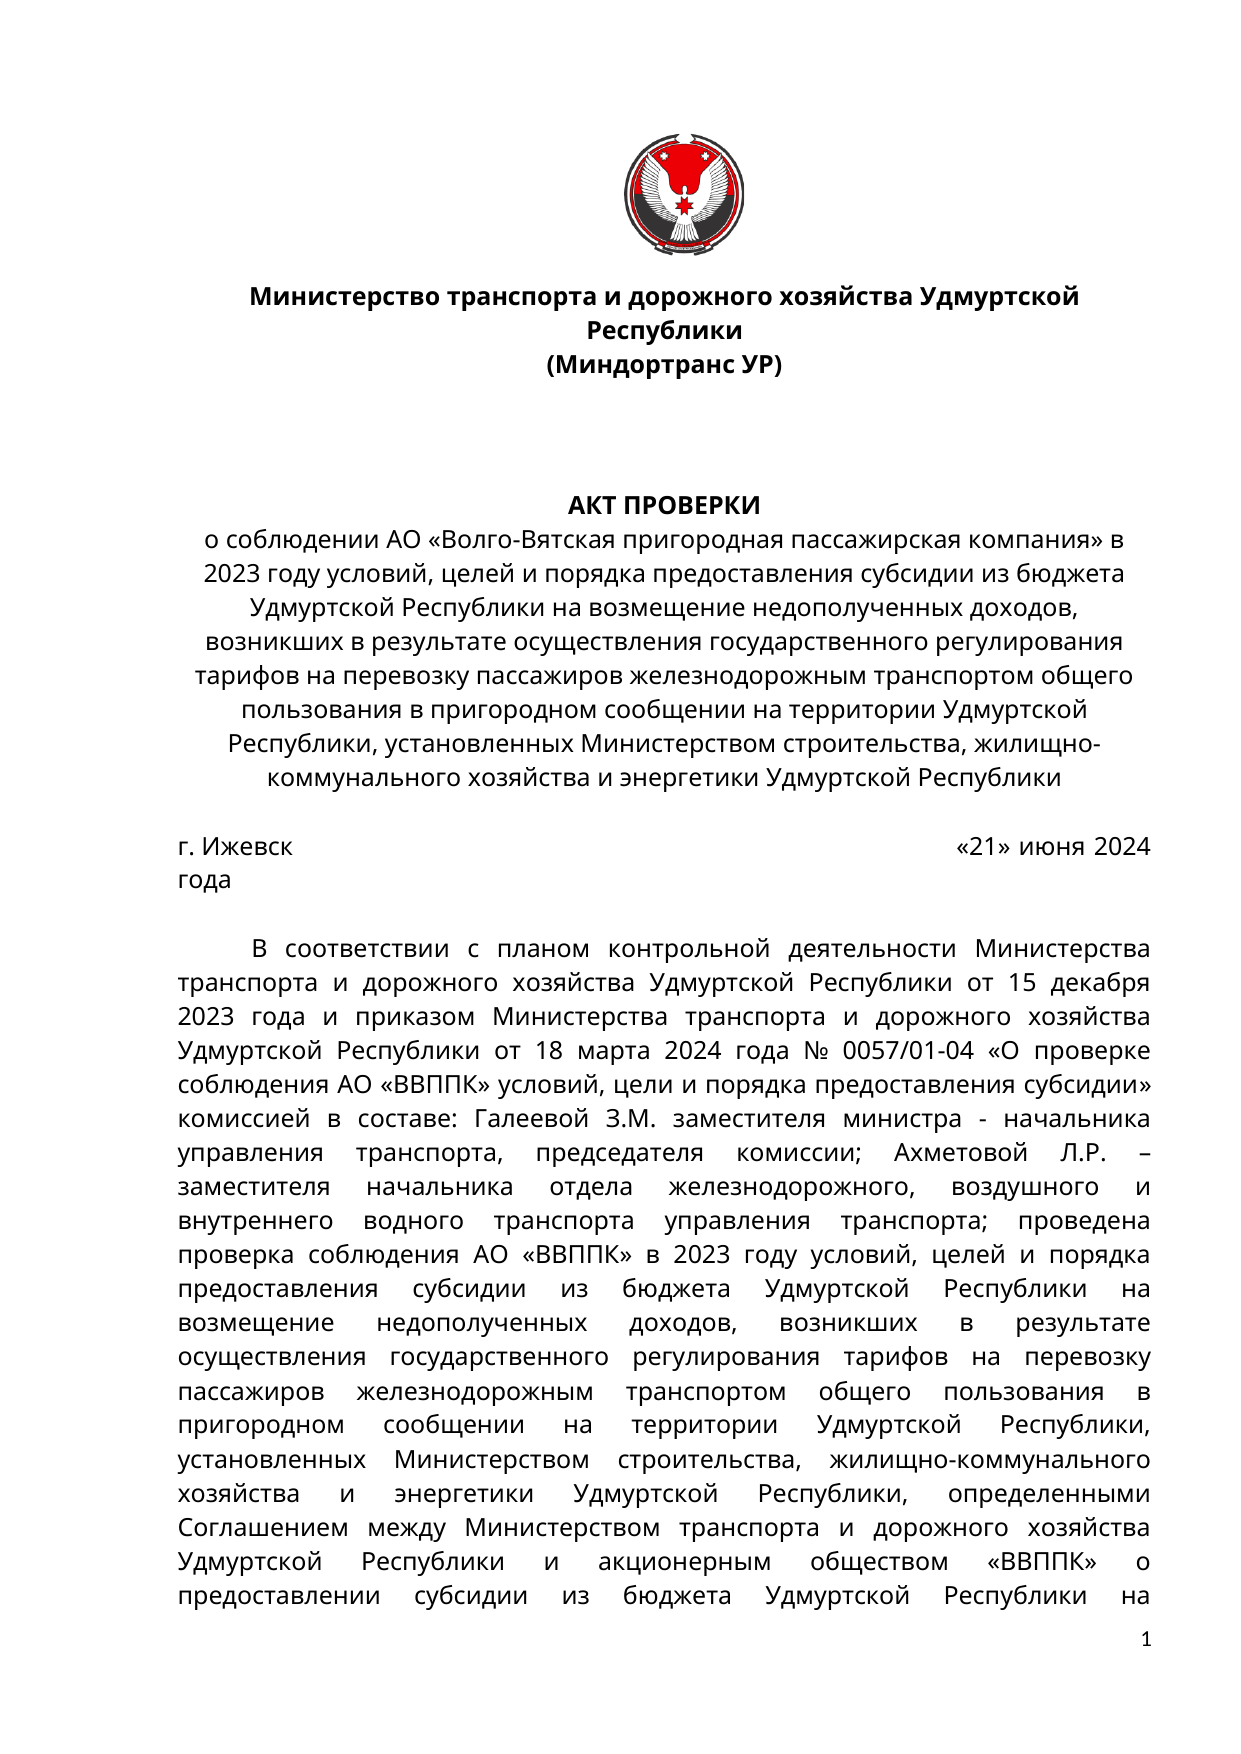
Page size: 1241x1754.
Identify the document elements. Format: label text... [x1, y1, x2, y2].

picture [623, 132, 745, 256]
text (Миндортранс УР) [177, 347, 1152, 381]
text о соблюдении АО «Волго-Вятская пригородная пассажирская компания» в 2023 году условий, целей и порядка предоставления субсидии из бюджета Удмуртской Республики на возмещение недополученных доходов, возникших в результате осуществления государственного регулирования тарифов на перевозку пассажиров железнодорожным транспортом общего пользования в пригородном сообщении на территории Удмуртской Республики, установленных Министерством строительства, жилищно-коммунального хозяйства и энергетики Удмуртской Республики [177, 522, 1152, 794]
text АКТ ПРОВЕРКИ [177, 487, 1152, 522]
text Министерство транспорта и дорожного хозяйства Удмуртской Республики [177, 278, 1152, 347]
text г. Ижевск «21» июня 2024 года [177, 828, 1152, 896]
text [177, 930, 1152, 1612]
